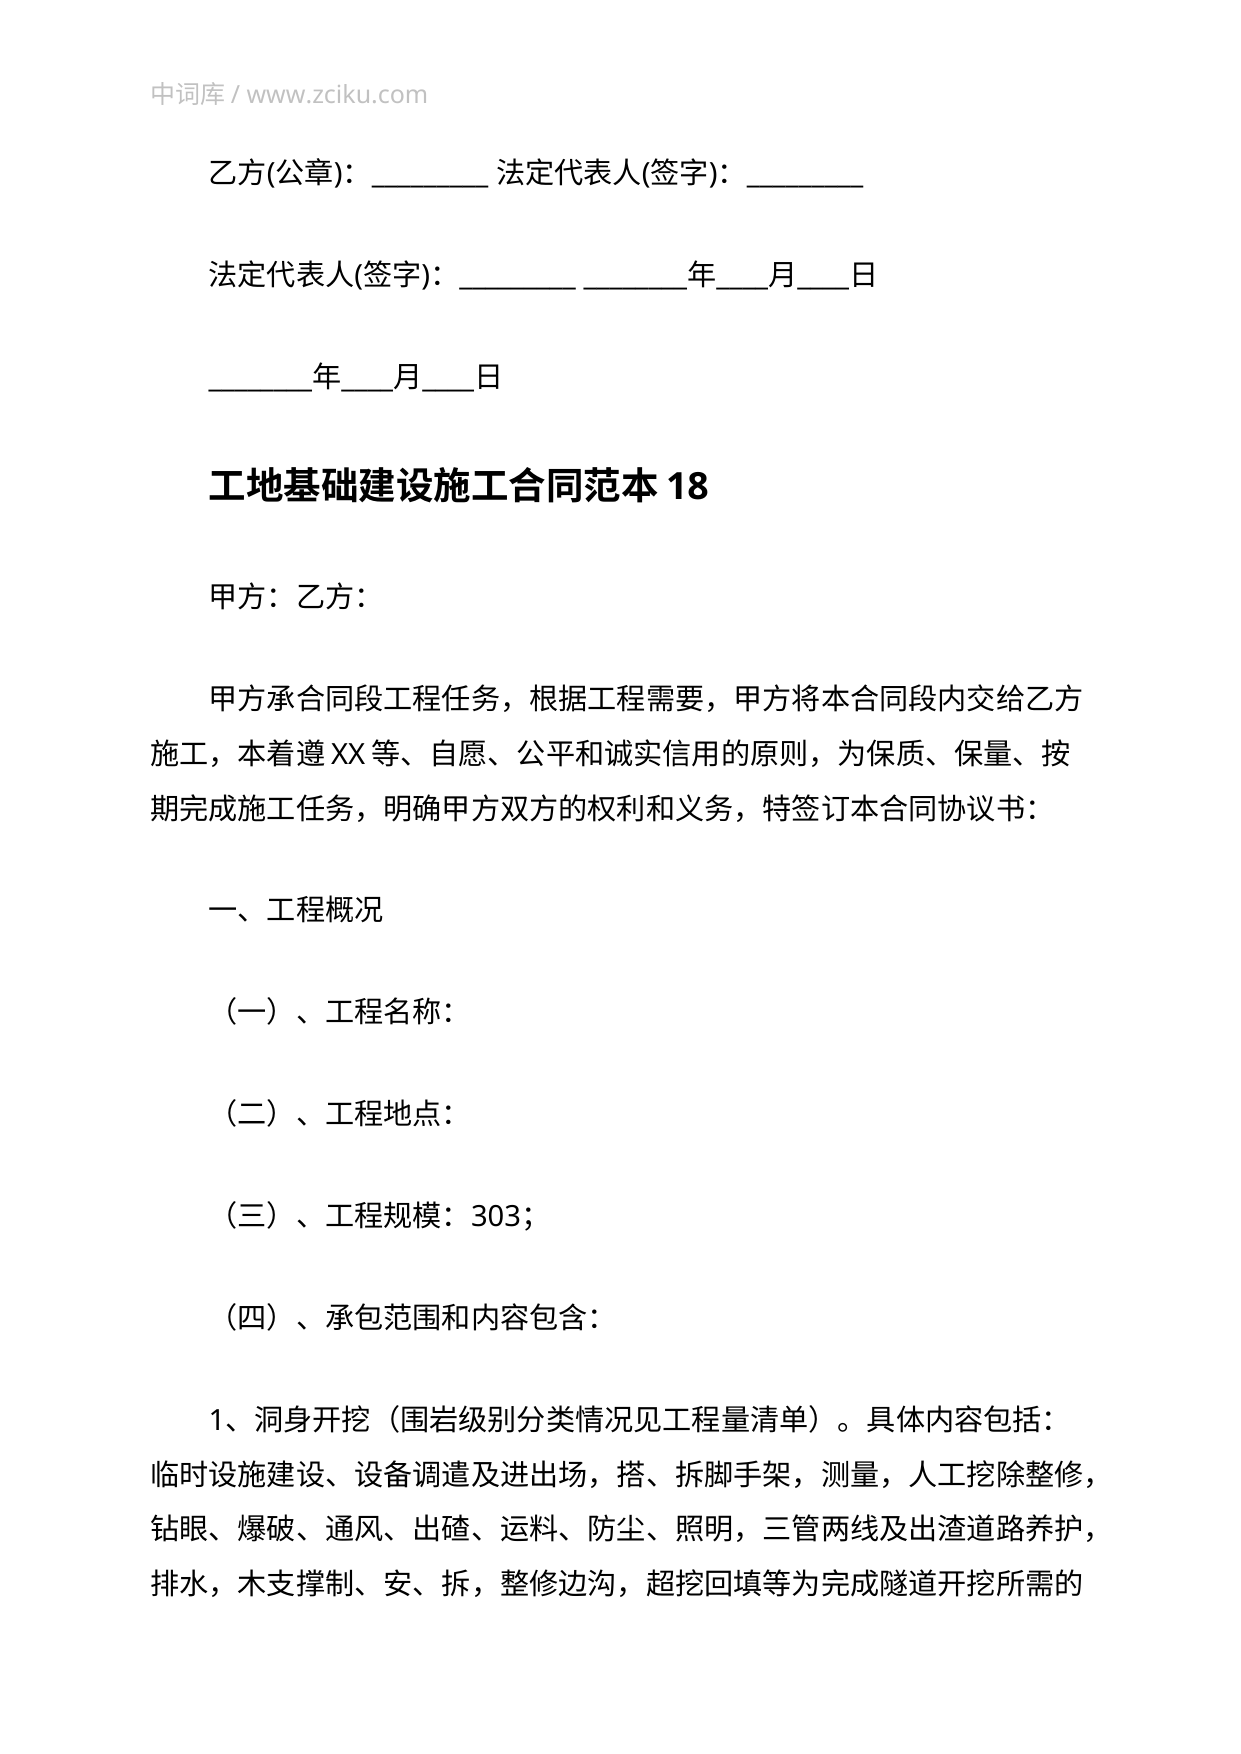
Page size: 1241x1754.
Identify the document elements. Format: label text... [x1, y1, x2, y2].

text （二）、工程地点： [150, 1091, 1090, 1133]
text （三）、工程规模：303； [150, 1192, 1090, 1235]
text ________年____月____日 [150, 354, 1090, 396]
text 工地基础建设施工合同范本18 [150, 456, 1090, 510]
text 法定代表人(签字)：_________ ________年____月____日 [150, 252, 1090, 294]
text 甲方：乙方： [150, 573, 1090, 616]
text 一、工程概况 [150, 887, 1090, 929]
text 乙方(公章)：_________ 法定代表人(签字)：_________ [150, 150, 1090, 192]
text 甲方承合同段工程任务，根据工程需要，甲方将本合同段内交给乙方施工，本着遵XX等、自愿、公平和诚实信用的原则，为保质、保量、按期完成施工任务，明确甲方双方的权利和义务，特签订本合同协议书： [150, 675, 1090, 827]
text （四）、承包范围和内容包含： [150, 1294, 1090, 1337]
text （一）、工程名称： [150, 989, 1090, 1031]
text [150, 1396, 1090, 1603]
